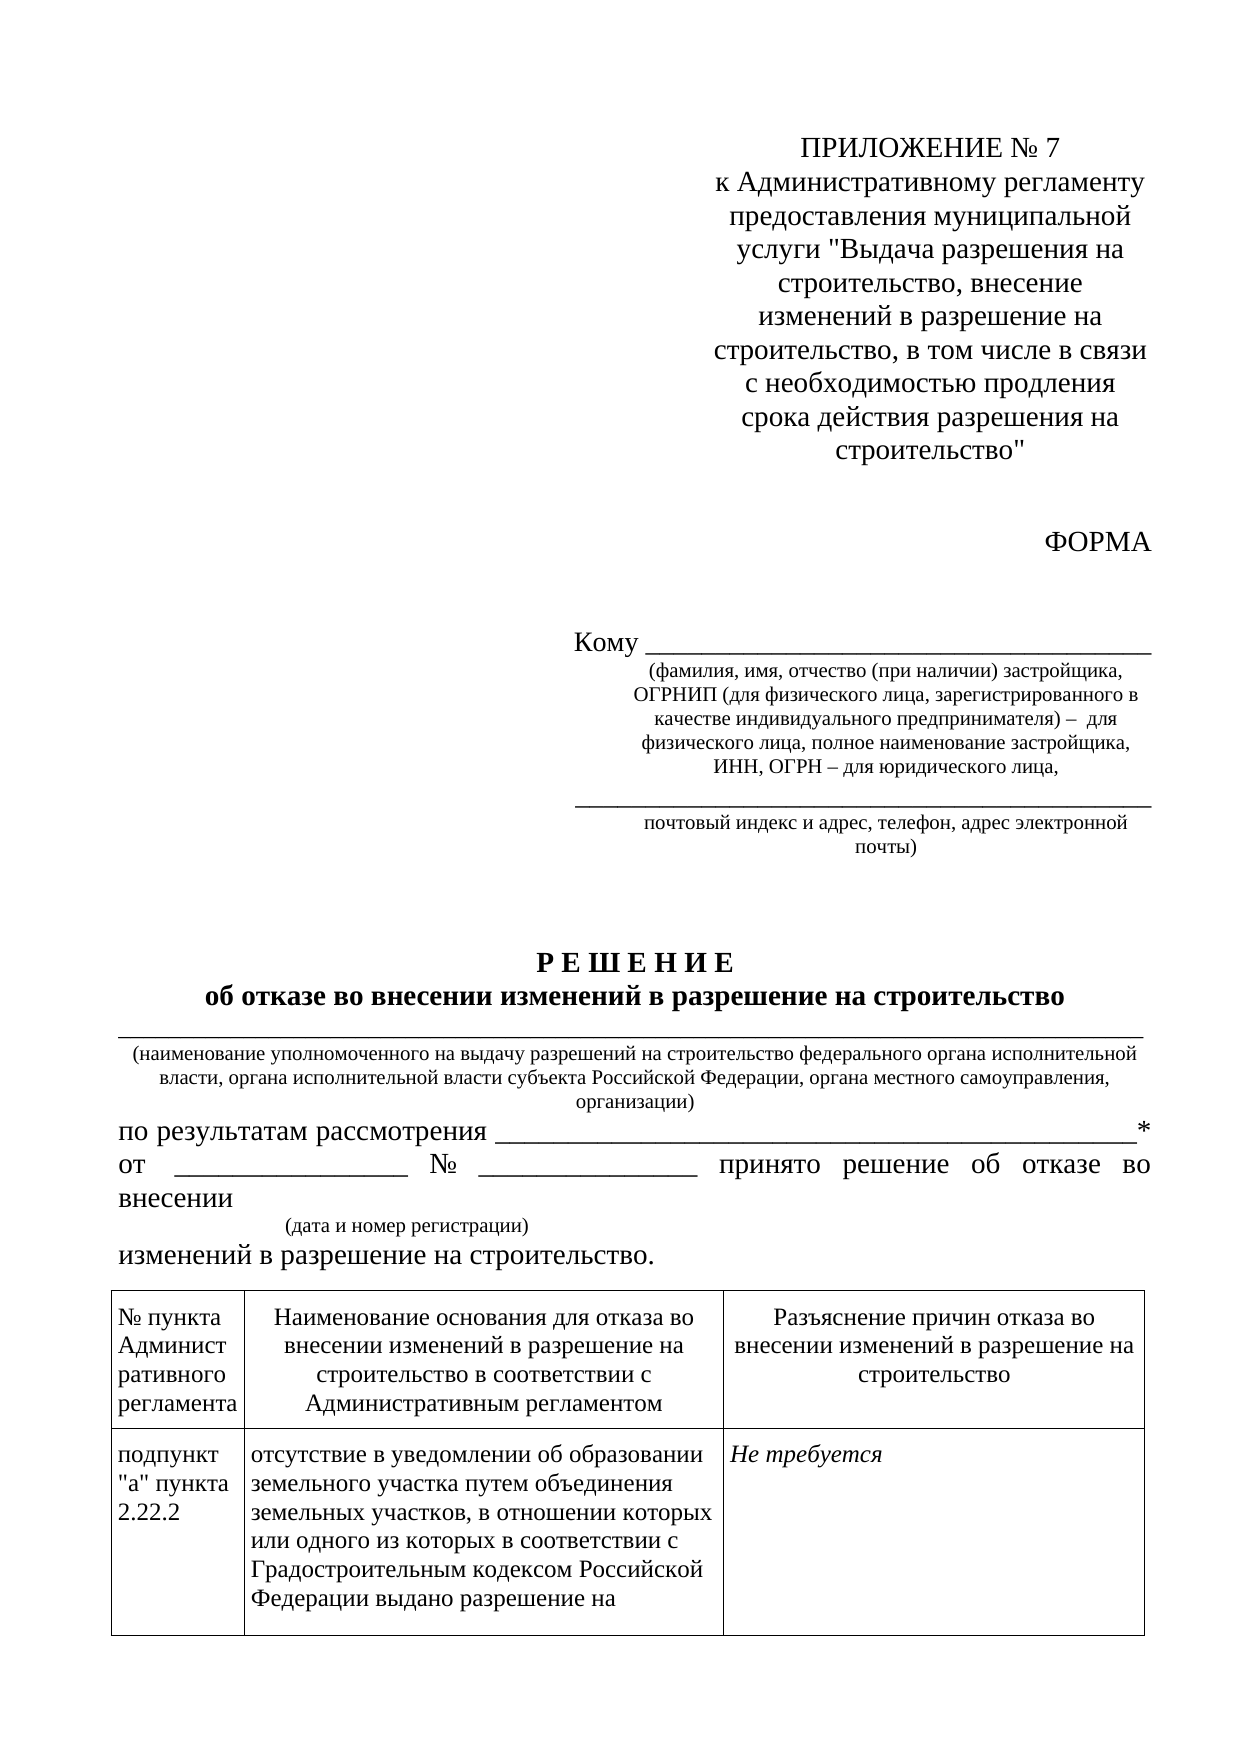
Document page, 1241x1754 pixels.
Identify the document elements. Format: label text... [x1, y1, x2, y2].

text почтовый индекс и адрес, телефон, адрес электронной почты) [620, 810, 1152, 858]
text Кому ____________________________________ [118, 625, 1152, 658]
table_header Наименование основания для отказа во внесении изменений в разрешение на строительство в соответствии с Административным регламентом [245, 1291, 723, 1427]
text по результатам рассмотрения ____________________________________________* от ________________ № _______________ принято решение об отказе во внесении [118, 1113, 1152, 1213]
text (наименование уполномоченного на выдачу разрешений на строительство федерального органа исполнительной власти, органа исполнительной власти субъекта Российской Федерации, органа местного самоуправления, организации) [118, 1041, 1152, 1113]
table_header № пункта Административного регламента [112, 1291, 244, 1427]
table_cell Не требуется [724, 1429, 1144, 1635]
table_header Разъяснение причин отказа во внесении изменений в разрешение на строительство [724, 1291, 1144, 1427]
text (дата и номер регистрации) [118, 1213, 1152, 1237]
text __________________________________________________________________________________ [118, 1012, 1152, 1041]
text ФОРМА [709, 524, 1152, 558]
text _________________________________________ [118, 778, 1152, 810]
text Р Е Ш Е Н И Е об отказе во внесении изменений в разрешение на строительство [118, 945, 1152, 1012]
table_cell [112, 1429, 244, 1635]
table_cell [245, 1429, 723, 1635]
text изменений в разрешение на строительство. [118, 1237, 1152, 1271]
text ПРИЛОЖЕНИЕ № 7 [709, 131, 1152, 164]
text (фамилия, имя, отчество (при наличии) застройщика, ОГРНИП (для физического лица, зарегистрированного в качестве индивидуального предпринимателя) – для физического лица, полное наименование застройщика, ИНН, ОГРН – для юридического лица, [620, 658, 1152, 778]
text к Административному регламенту предоставления муниципальной услуги "Выдача разрешения на строительство, внесение изменений в разрешение на строительство, в том числе в связи с необходимостью продления срока действия разрешения на строительство" [709, 164, 1152, 466]
